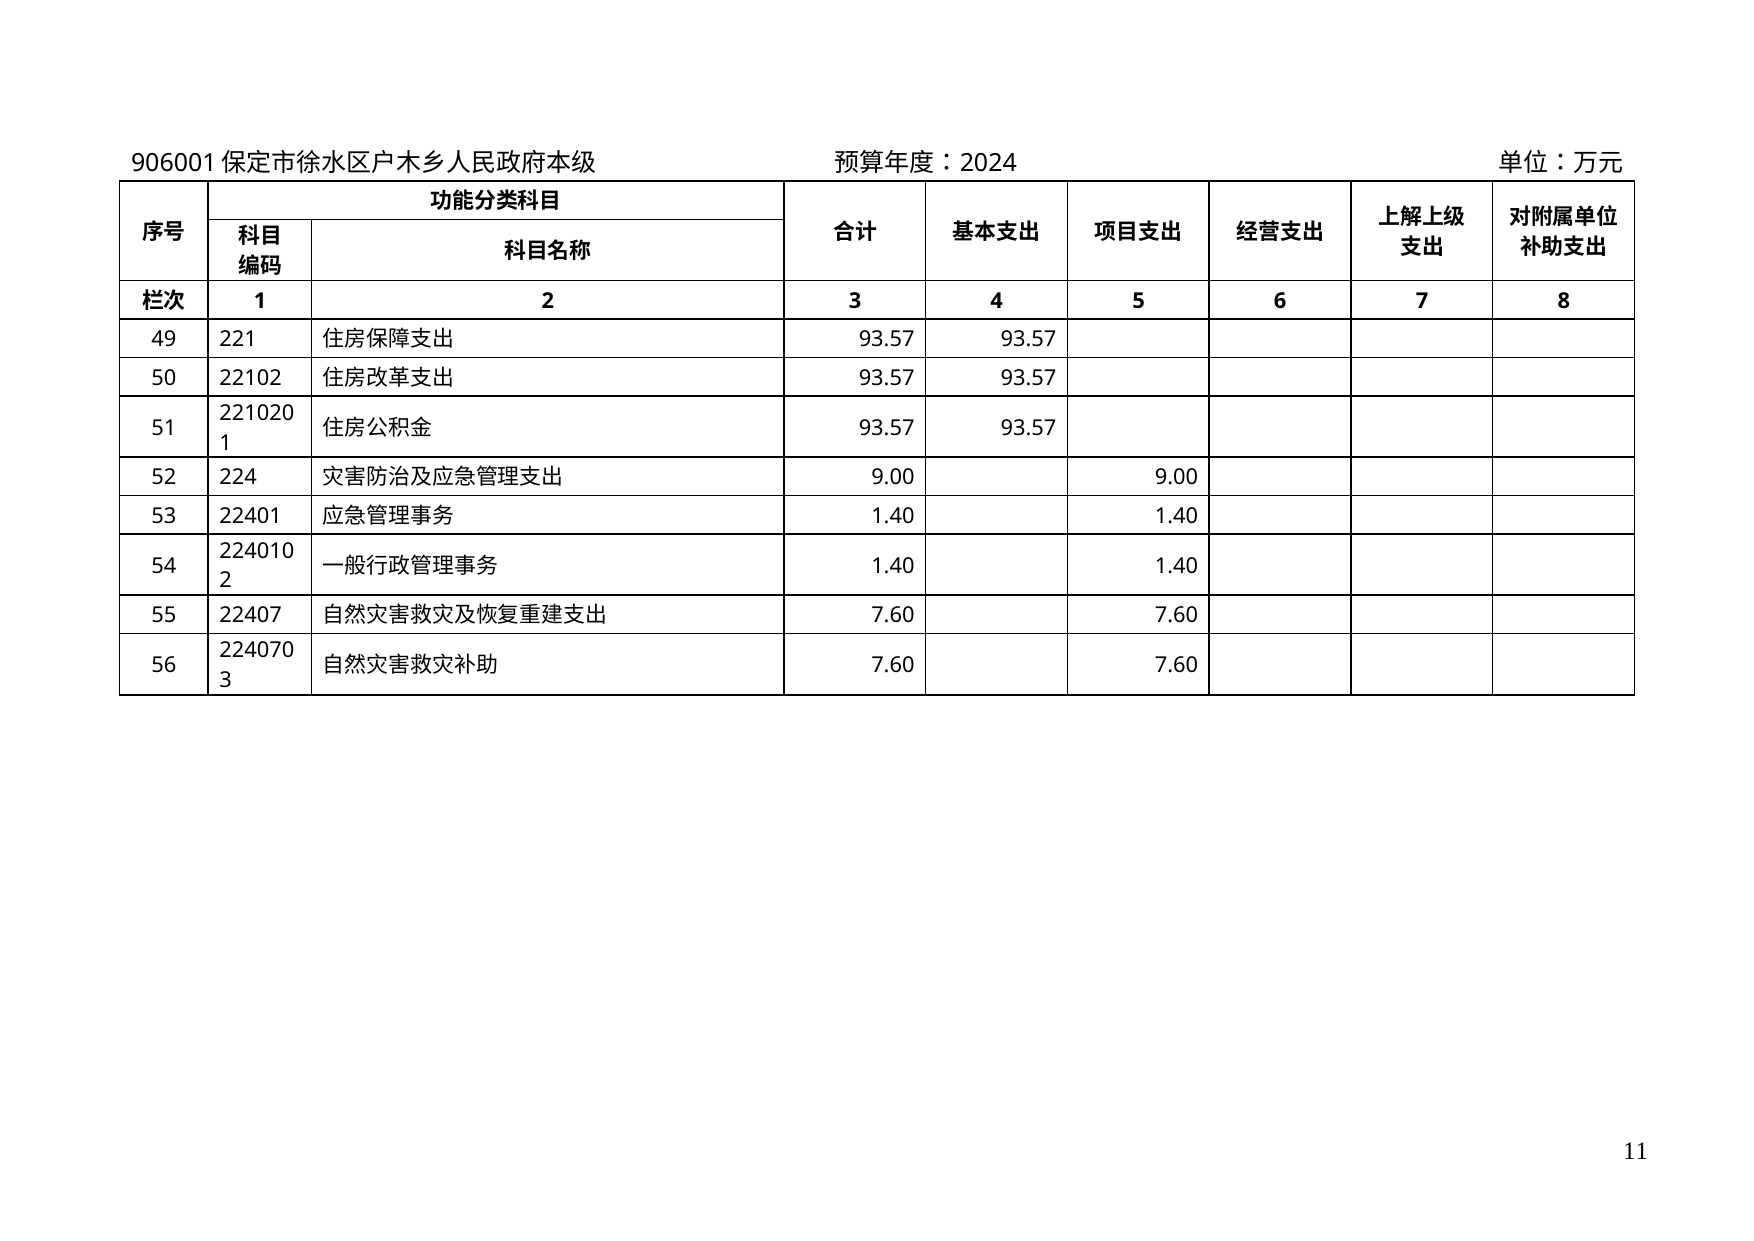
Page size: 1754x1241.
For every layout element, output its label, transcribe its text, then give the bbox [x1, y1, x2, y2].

table_cell 93.57 [785, 397, 925, 456]
table_cell [1210, 320, 1350, 357]
table_cell 一般行政管理事务 [312, 535, 783, 594]
table_cell [1493, 596, 1634, 633]
table_cell 55 [120, 596, 207, 633]
table_cell [926, 535, 1067, 594]
table_cell 2210201 [209, 397, 311, 456]
table_cell 9.00 [1068, 458, 1208, 495]
table_cell 5 [1068, 281, 1208, 318]
table_cell 221 [209, 320, 311, 357]
table_cell 3 [785, 281, 925, 318]
table_cell [1493, 320, 1634, 357]
table_cell 53 [120, 496, 207, 533]
table_cell 4 [926, 281, 1067, 318]
table_cell [1210, 634, 1350, 694]
table_cell 7.60 [1068, 596, 1208, 633]
table_cell [1068, 320, 1208, 357]
table_cell 22102 [209, 358, 311, 395]
table_cell [926, 496, 1067, 533]
table_cell 2240102 [209, 535, 311, 594]
table_cell 9.00 [785, 458, 925, 495]
table_cell 93.57 [785, 358, 925, 395]
table_cell 栏次 [120, 281, 207, 318]
table_cell [1210, 596, 1350, 633]
table_cell 住房保障支出 [312, 320, 783, 357]
table_cell [1352, 358, 1492, 395]
table_cell [1352, 320, 1492, 357]
table_cell [1352, 458, 1492, 495]
table_cell 科目名称 [312, 220, 783, 280]
table_cell 7.60 [785, 634, 925, 694]
table_cell 合计 [785, 182, 925, 280]
table_cell [1493, 397, 1634, 456]
table_cell 22407 [209, 596, 311, 633]
table_cell 93.57 [785, 320, 925, 357]
table_cell 住房改革支出 [312, 358, 783, 395]
table_cell [1210, 496, 1350, 533]
table_cell 1 [209, 281, 311, 318]
table_cell [1493, 358, 1634, 395]
table_cell [1352, 496, 1492, 533]
table_cell [1068, 358, 1208, 395]
table_cell [1493, 634, 1634, 694]
table_cell 序号 [120, 182, 207, 280]
table_cell 基本支出 [926, 182, 1067, 280]
table_cell [1352, 535, 1492, 594]
table_header 906001保定市徐水区户木乡人民政府本级 [120, 143, 783, 180]
table_cell 住房公积金 [312, 397, 783, 456]
table_cell [926, 458, 1067, 495]
table_cell 科目 编码 [209, 220, 311, 280]
table_cell 2 [312, 281, 783, 318]
table_cell [1210, 458, 1350, 495]
table_cell 93.57 [926, 397, 1067, 456]
table_cell 93.57 [926, 320, 1067, 357]
table_cell 应急管理事务 [312, 496, 783, 533]
table_cell 8 [1493, 281, 1634, 318]
table_cell 224 [209, 458, 311, 495]
table_cell [926, 596, 1067, 633]
table_cell 1.40 [785, 535, 925, 594]
table_cell 52 [120, 458, 207, 495]
table_cell 灾害防治及应急管理支出 [312, 458, 783, 495]
table_cell 50 [120, 358, 207, 395]
table_header 预算年度：2024 [785, 143, 1067, 180]
table_cell [1210, 397, 1350, 456]
table_cell 项目支出 [1068, 182, 1208, 280]
table_cell [1352, 634, 1492, 694]
table_cell 上解上级 支出 [1352, 182, 1492, 280]
table_cell [1068, 397, 1208, 456]
table_cell 功能分类科目 [209, 182, 783, 219]
table_cell 经营支出 [1210, 182, 1350, 280]
table_cell [1352, 596, 1492, 633]
table_cell [1210, 358, 1350, 395]
table_cell 6 [1210, 281, 1350, 318]
table_cell [1493, 458, 1634, 495]
table_cell 1.40 [1068, 535, 1208, 594]
table_cell 自然灾害救灾补助 [312, 634, 783, 694]
table_header 单位：万元 [1068, 143, 1634, 180]
table_cell [1352, 397, 1492, 456]
table_cell 自然灾害救灾及恢复重建支出 [312, 596, 783, 633]
table_cell 1.40 [785, 496, 925, 533]
table_cell [1493, 535, 1634, 594]
table_cell [1493, 496, 1634, 533]
table_cell 7.60 [785, 596, 925, 633]
table_cell 54 [120, 535, 207, 594]
table_cell 51 [120, 397, 207, 456]
table_cell 7.60 [1068, 634, 1208, 694]
table_cell 7 [1352, 281, 1492, 318]
table_cell 56 [120, 634, 207, 694]
table_cell 1.40 [1068, 496, 1208, 533]
table_cell 49 [120, 320, 207, 357]
table_cell 2240703 [209, 634, 311, 694]
table_cell [1210, 535, 1350, 594]
table_cell 对附属单位补助支出 [1493, 182, 1634, 280]
table_cell 93.57 [926, 358, 1067, 395]
table_cell 22401 [209, 496, 311, 533]
table_cell [926, 634, 1067, 694]
